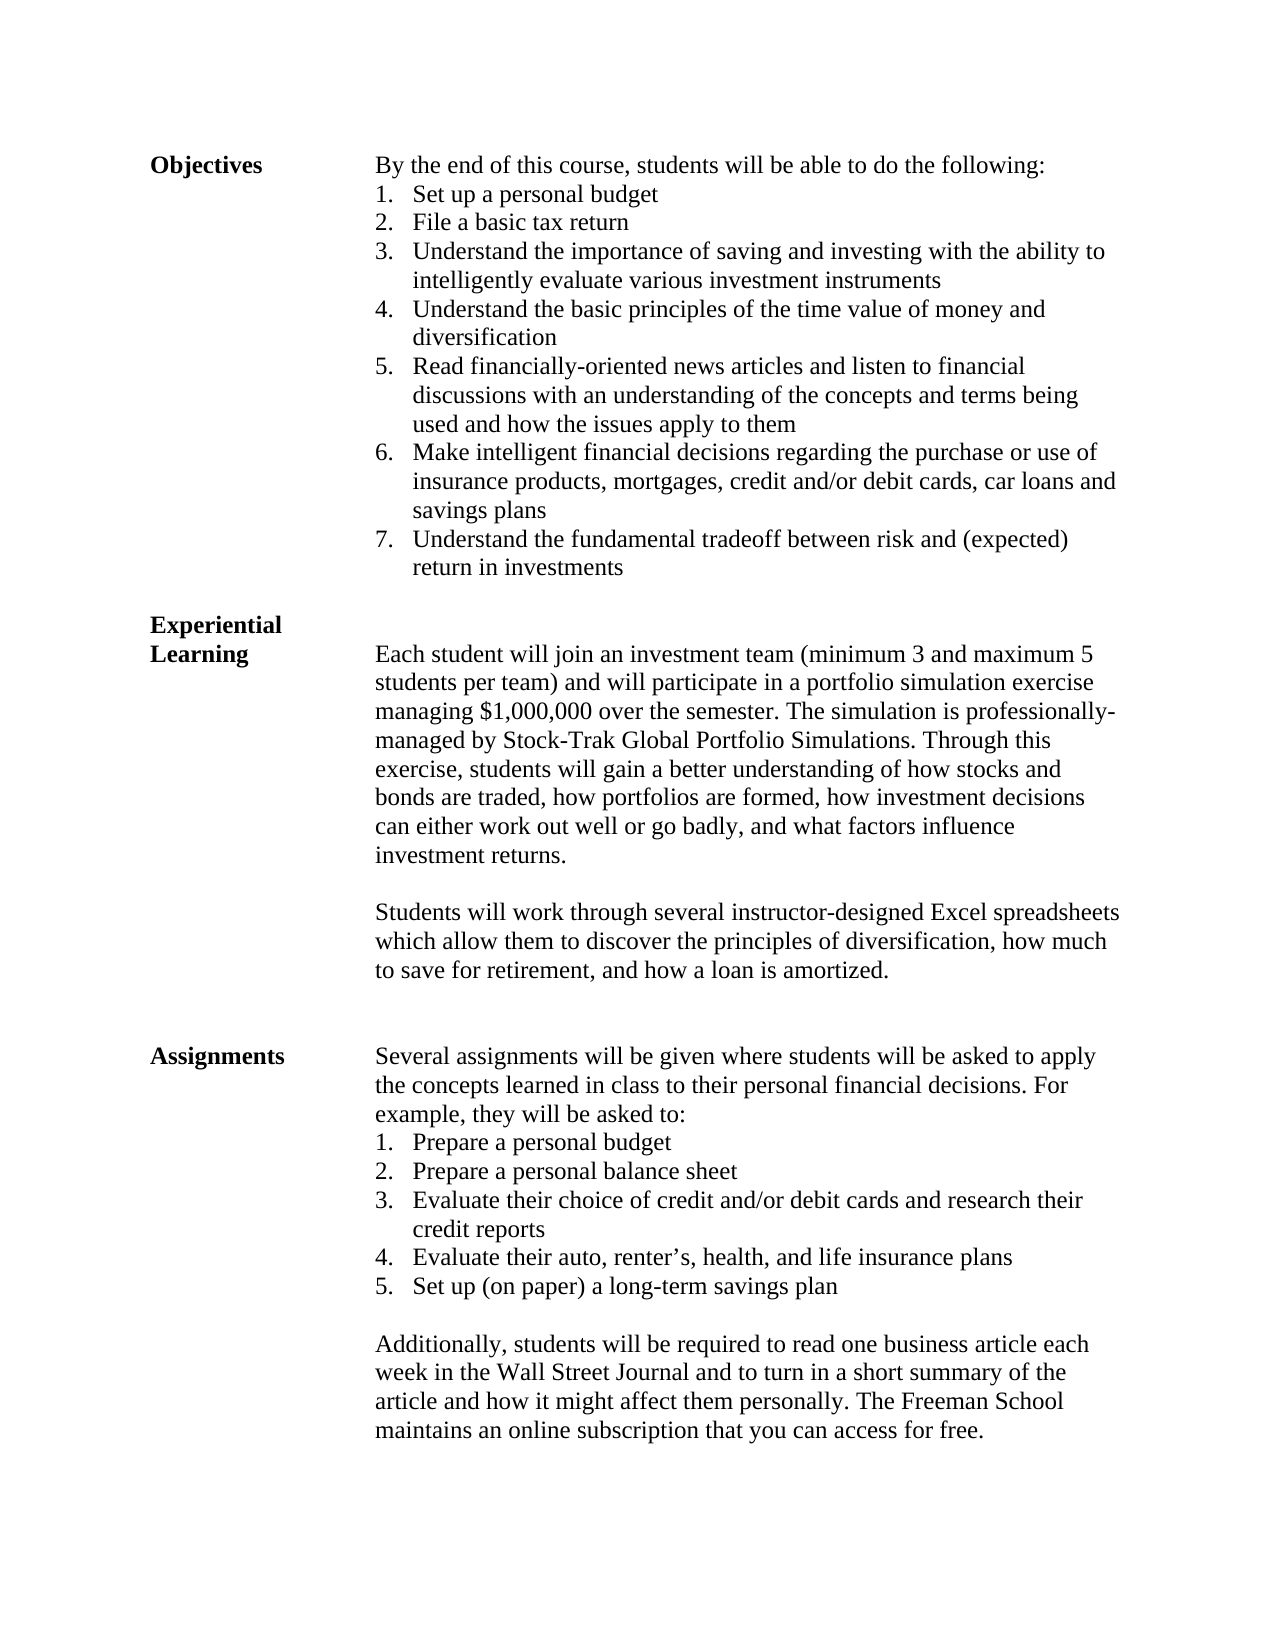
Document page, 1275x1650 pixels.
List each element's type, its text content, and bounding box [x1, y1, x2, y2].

text Learning Each student will join an investment team (minimum 3 and maximum 5 students per team) and will participate in a portfolio simulation exercise managing $1,000,000 over the semester. The simulation is professionally-managed by Stock-Trak Global Portfolio Simulations. Through this exercise, students will gain a better understanding of how stocks and bonds are traded, how portfolios are formed, how investment decisions can either work out well or go badly, and what factors influence investment returns. [150, 639, 1125, 869]
list Read financially-oriented news articles and listen to financial discussions with an understanding of the concepts and terms being used and how the issues apply to them [375, 351, 1125, 437]
list Understand the importance of saving and investing with the ability to intelligently evaluate various investment instruments [375, 236, 1125, 294]
list Prepare a personal balance sheet [375, 1156, 1125, 1185]
text Objectives By the end of this course, students will be able to do the following: [150, 150, 1125, 179]
list Evaluate their choice of credit and/or debit cards and research their credit reports [375, 1185, 1125, 1242]
list Prepare a personal budget [375, 1127, 1125, 1156]
text Additionally, students will be required to read one business article each week in the Wall Street Journal and to turn in a short summary of the article and how it might affect them personally. The Freeman School maintains an online subscription that you can access for free. [375, 1329, 1125, 1444]
list Set up a personal budget [375, 179, 1125, 207]
text Students will work through several instructor-designed Excel spreadsheets which allow them to discover the principles of diversification, how much to save for retirement, and how a loan is amortized. [150, 897, 1125, 984]
list Understand the fundamental tradeoff between risk and (expected) return in investments [375, 524, 1125, 581]
list File a basic tax return [375, 207, 1125, 236]
list Understand the basic principles of the time value of money and diversification [375, 294, 1125, 351]
list Evaluate their auto, renter’s, health, and life insurance plans [375, 1242, 1125, 1271]
text Experiential [150, 610, 1125, 639]
text Assignments Several assignments will be given where students will be asked to apply the concepts learned in class to their personal financial decisions. For example, they will be asked to: [150, 1041, 1125, 1127]
list Make intelligent financial decisions regarding the purchase or use of insurance products, mortgages, credit and/or debit cards, car loans and savings plans [375, 437, 1125, 524]
list Set up (on paper) a long-term savings plan [375, 1271, 1125, 1300]
